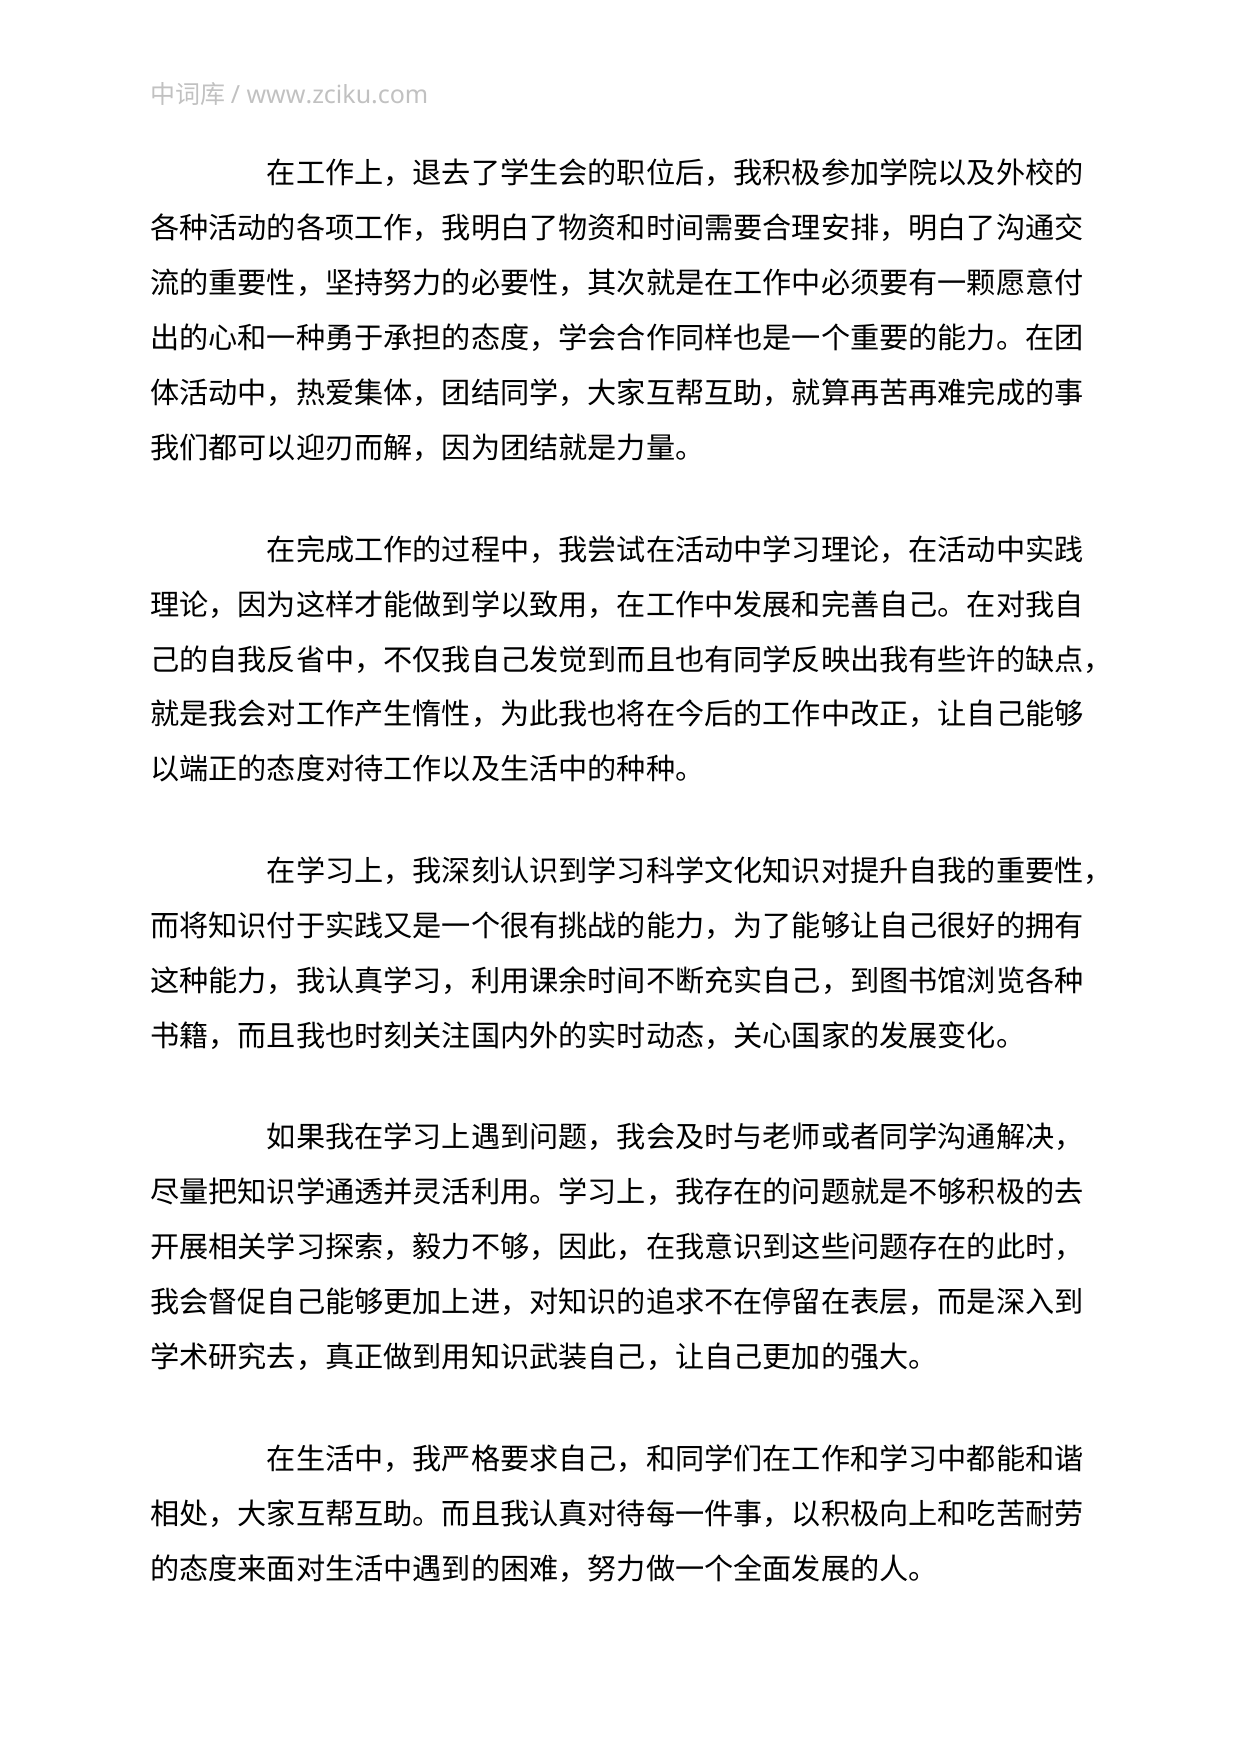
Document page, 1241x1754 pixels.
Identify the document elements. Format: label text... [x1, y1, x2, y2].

text 在工作上，退去了学生会的职位后，我积极参加学院以及外校的各种活动的各项工作，我明白了物资和时间需要合理安排，明白了沟通交流的重要性，坚持努力的必要性，其次就是在工作中必须要有一颗愿意付出的心和一种勇于承担的态度，学会合作同样也是一个重要的能力。在团体活动中，热爱集体，团结同学，大家互帮互助，就算再苦再难完成的事我们都可以迎刃而解，因为团结就是力量。 [150, 150, 1090, 467]
text 如果我在学习上遇到问题，我会及时与老师或者同学沟通解决，尽量把知识学通透并灵活利用。学习上，我存在的问题就是不够积极的去开展相关学习探索，毅力不够，因此，在我意识到这些问题存在的此时，我会督促自己能够更加上进，对知识的追求不在停留在表层，而是深入到学术研究去，真正做到用知识武装自己，让自己更加的强大。 [150, 1114, 1090, 1376]
text 在学习上，我深刻认识到学习科学文化知识对提升自我的重要性，而将知识付于实践又是一个很有挑战的能力，为了能够让自己很好的拥有这种能力，我认真学习，利用课余时间不断充实自己，到图书馆浏览各种书籍，而且我也时刻关注国内外的实时动态，关心国家的发展变化。 [150, 848, 1090, 1054]
text 在生活中，我严格要求自己，和同学们在工作和学习中都能和谐相处，大家互帮互助。而且我认真对待每一件事，以积极向上和吃苦耐劳的态度来面对生活中遇到的困难，努力做一个全面发展的人。 [150, 1435, 1090, 1587]
text 在完成工作的过程中，我尝试在活动中学习理论，在活动中实践理论，因为这样才能做到学以致用，在工作中发展和完善自己。在对我自己的自我反省中，不仅我自己发觉到而且也有同学反映出我有些许的缺点，就是我会对工作产生惰性，为此我也将在今后的工作中改正，让自己能够以端正的态度对待工作以及生活中的种种。 [150, 526, 1090, 788]
